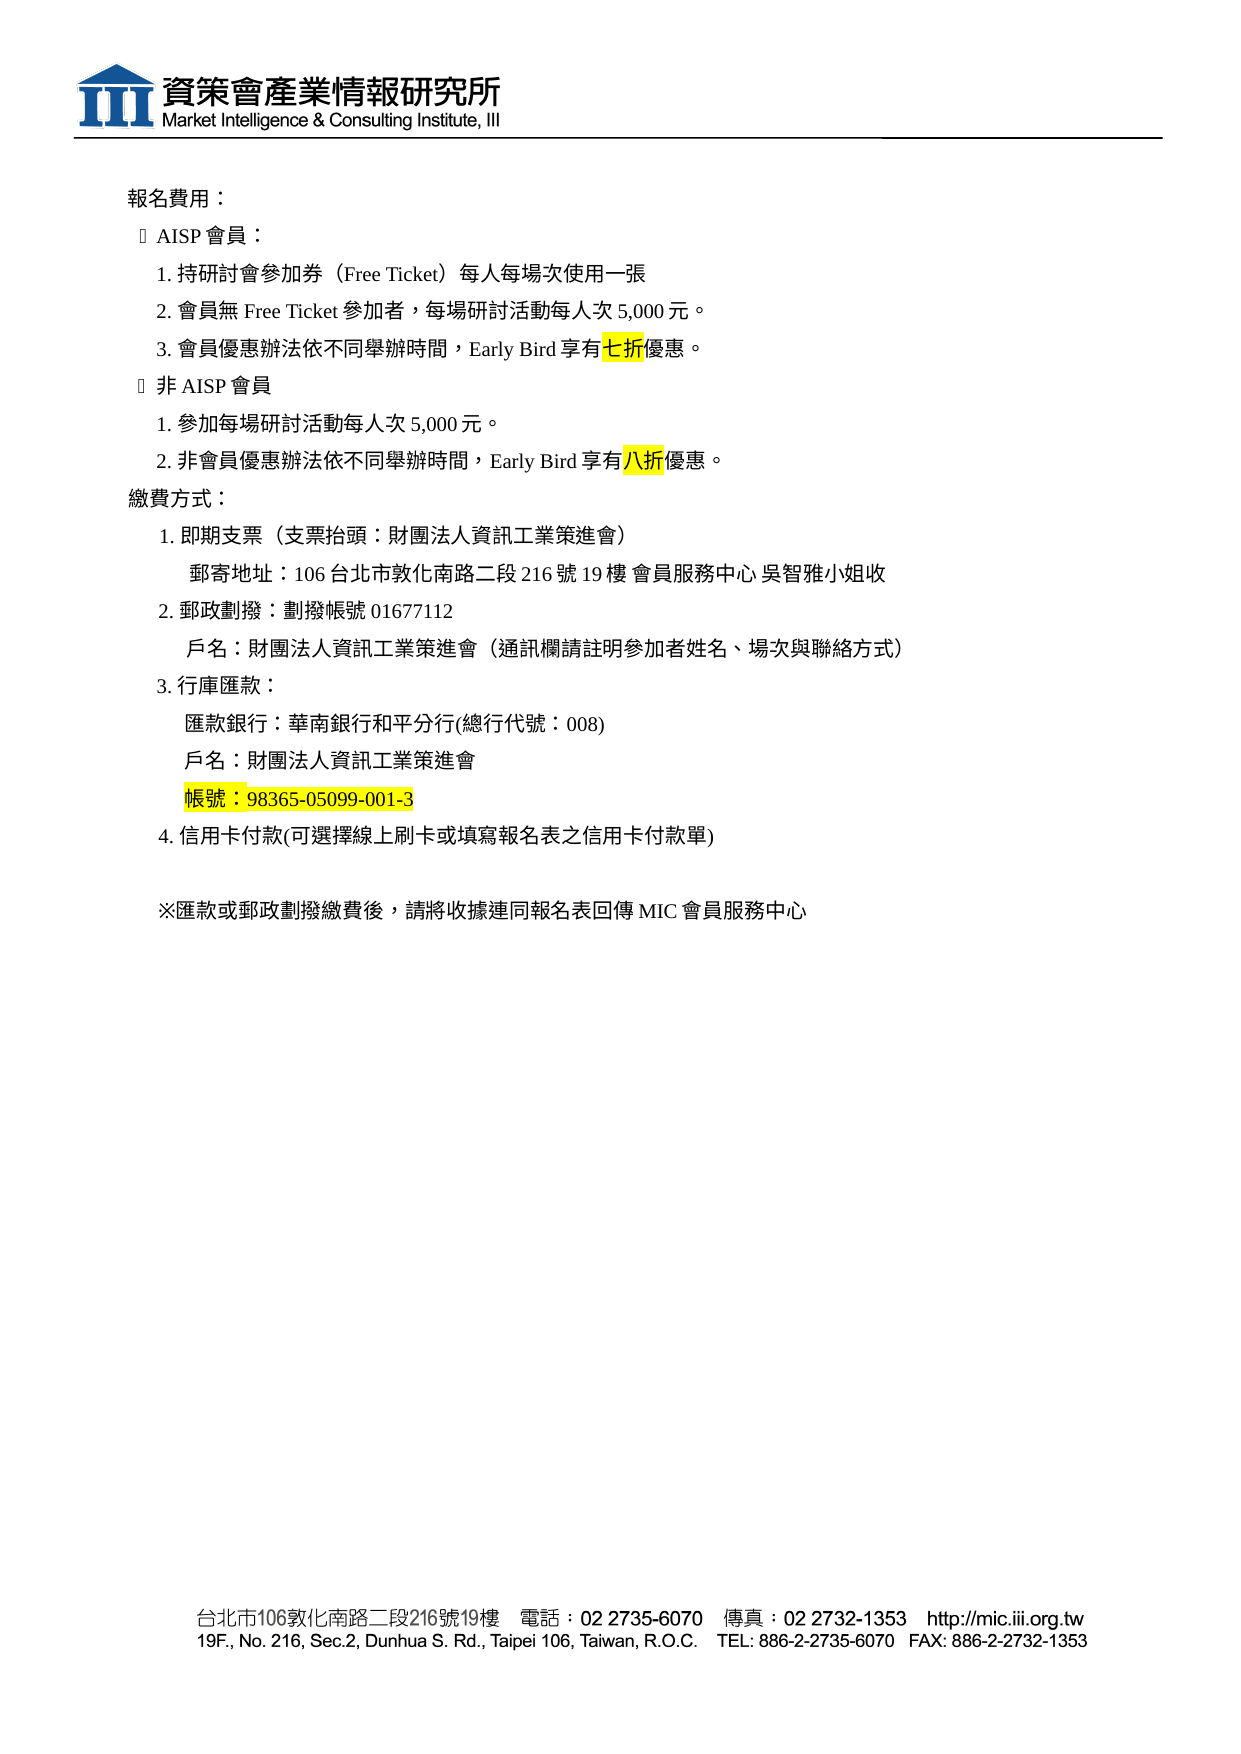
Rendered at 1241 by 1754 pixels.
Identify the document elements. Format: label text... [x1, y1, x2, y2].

text 1. 即期支票（支票抬頭：財團法人資訊工業策進會） 郵寄地址：106台北市敦化南路二段216號19樓 會員服務中心 吳智雅小姐收 [159, 516, 1165, 591]
text 報名費用： [75, 179, 1165, 216]
text 1. 參加每場研討活動每人次5,000元。 [156, 404, 1165, 441]
text 2. 非會員優惠辦法依不同舉辦時間，Early Bird享有八折優惠。 [156, 441, 1165, 479]
list AISP會員： [139, 216, 1165, 254]
list 非AISP會員 [138, 366, 1165, 404]
text 2. 郵政劃撥：劃撥帳號01677112 戶名：財團法人資訊工業策進會（通訊欄請註明參加者姓名、場次與聯絡方式） [158, 591, 1165, 666]
text 3. 會員優惠辦法依不同舉辦時間，Early Bird享有七折優惠。 [156, 329, 1165, 366]
text 1. 持研討會參加券（Free Ticket）每人每場次使用一張 2. 會員無Free Ticket參加者，每場研討活動每人次5,000元。 [156, 254, 1165, 329]
text 繳費方式： [75, 479, 1165, 516]
picture [192, 1605, 1090, 1651]
text 3. 行庫匯款： 匯款銀行：華南銀行和平分行(總行代號：008) 戶名：財團法人資訊工業策進會 帳號：98365-05099-001-3 [156, 666, 1165, 816]
text 4. 信用卡付款(可選擇線上刷卡或填寫報名表之信用卡付款單) [144, 816, 1165, 854]
picture [71, 60, 509, 137]
text ※匯款或郵政劃撥繳費後，請將收據連同報名表回傳MIC會員服務中心 [144, 891, 1165, 929]
